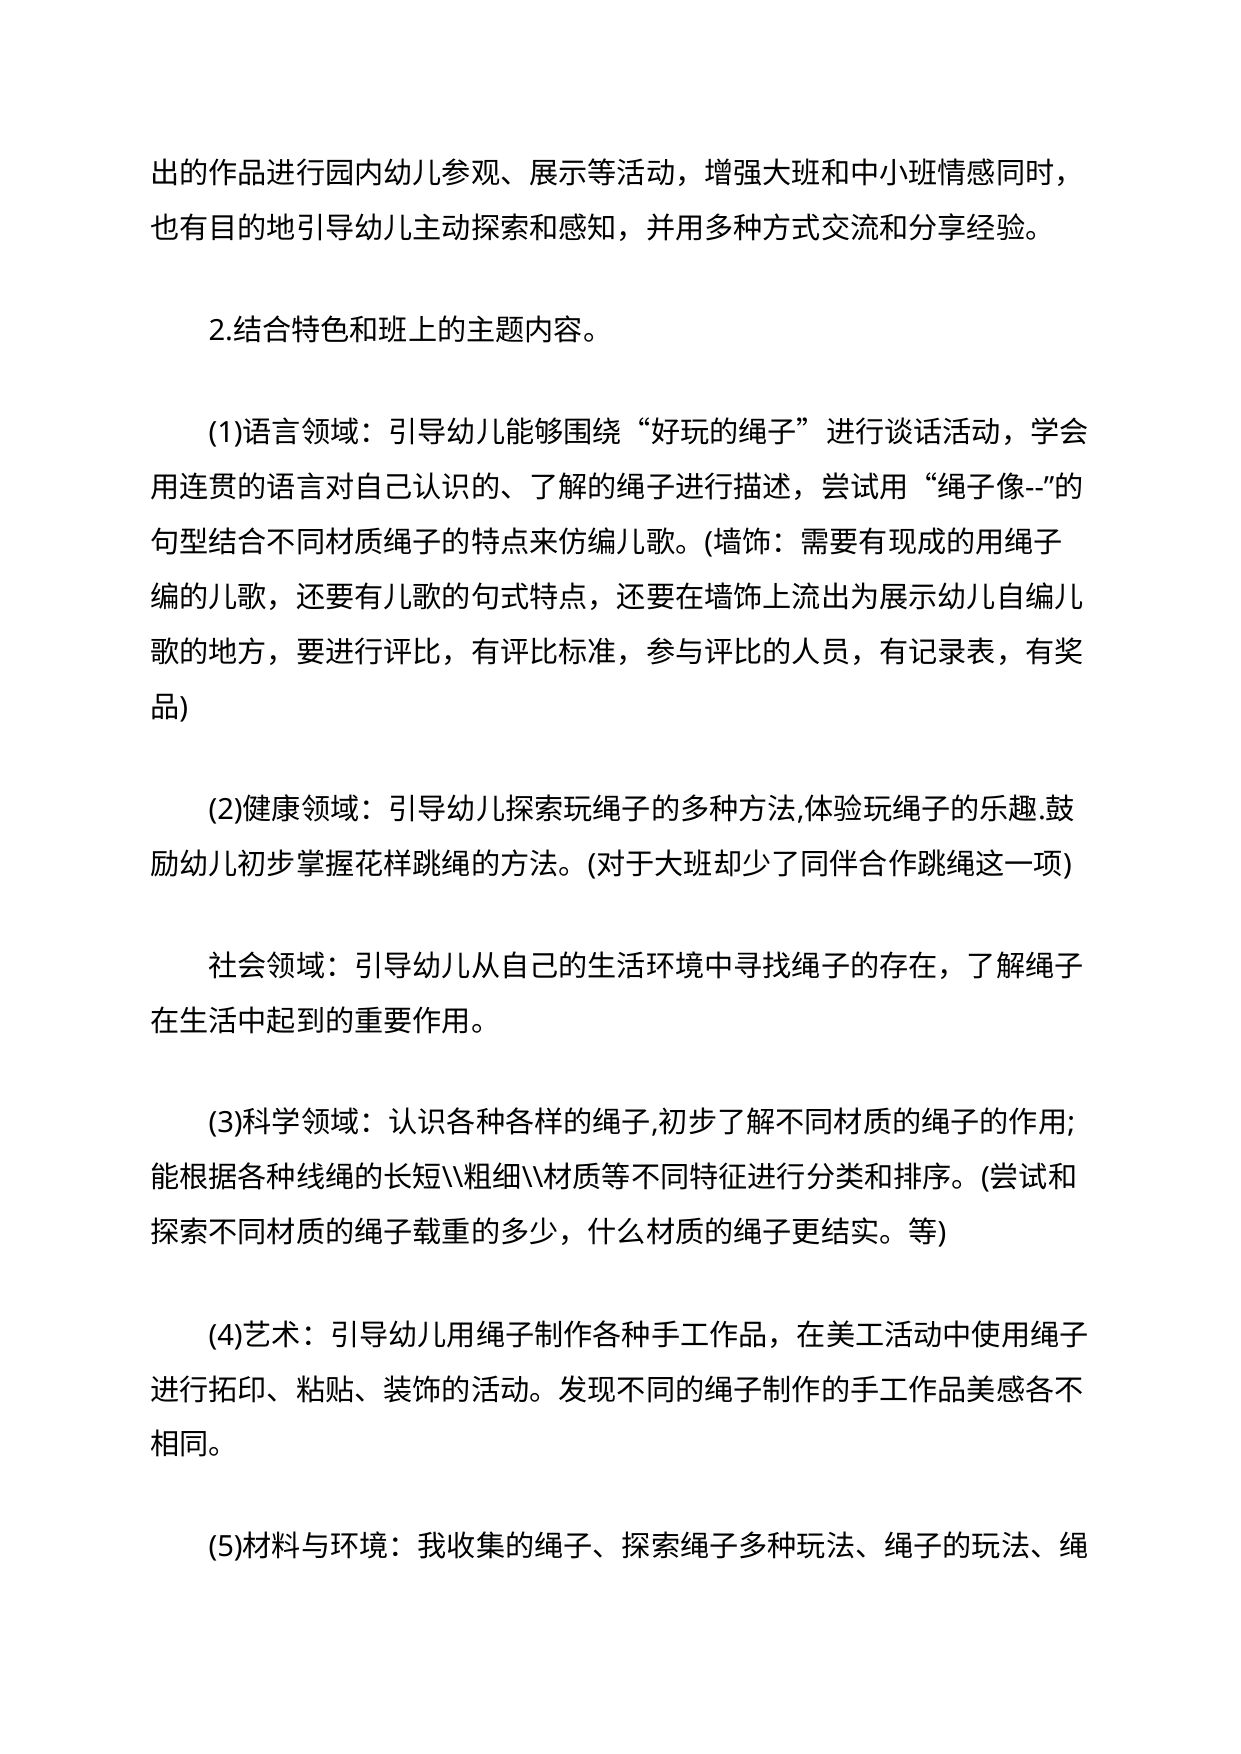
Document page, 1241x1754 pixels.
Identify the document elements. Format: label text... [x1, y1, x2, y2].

text (4)艺术：引导幼儿用绳子制作各种手工作品，在美工活动中使用绳子进行拓印、粘贴、装饰的活动。发现不同的绳子制作的手工作品美感各不相同。 [150, 1311, 1090, 1463]
text 2.结合特色和班上的主题内容。 [150, 307, 1090, 349]
text (2)健康领域：引导幼儿探索玩绳子的多种方法,体验玩绳子的乐趣.鼓励幼儿初步掌握花样跳绳的方法。(对于大班却少了同伴合作跳绳这一项) [150, 785, 1090, 883]
text 社会领域：引导幼儿从自己的生活环境中寻找绳子的存在，了解绳子在生活中起到的重要作用。 [150, 942, 1090, 1039]
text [150, 150, 1090, 247]
text (3)科学领域：认识各种各样的绳子,初步了解不同材质的绳子的作用;能根据各种线绳的长短\\粗细\\材质等不同特征进行分类和排序。(尝试和探索不同材质的绳子载重的多少，什么材质的绳子更结实。等) [150, 1099, 1090, 1251]
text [150, 1523, 1090, 1565]
text (1)语言领域：引导幼儿能够围绕“好玩的绳子”进行谈话活动，学会用连贯的语言对自己认识的、了解的绳子进行描述，尝试用“绳子像--”的句型结合不同材质绳子的特点来仿编儿歌。(墙饰：需要有现成的用绳子编的儿歌，还要有儿歌的句式特点，还要在墙饰上流出为展示幼儿自编儿歌的地方，要进行评比，有评比标准，参与评比的人员，有记录表，有奖品) [150, 409, 1090, 726]
